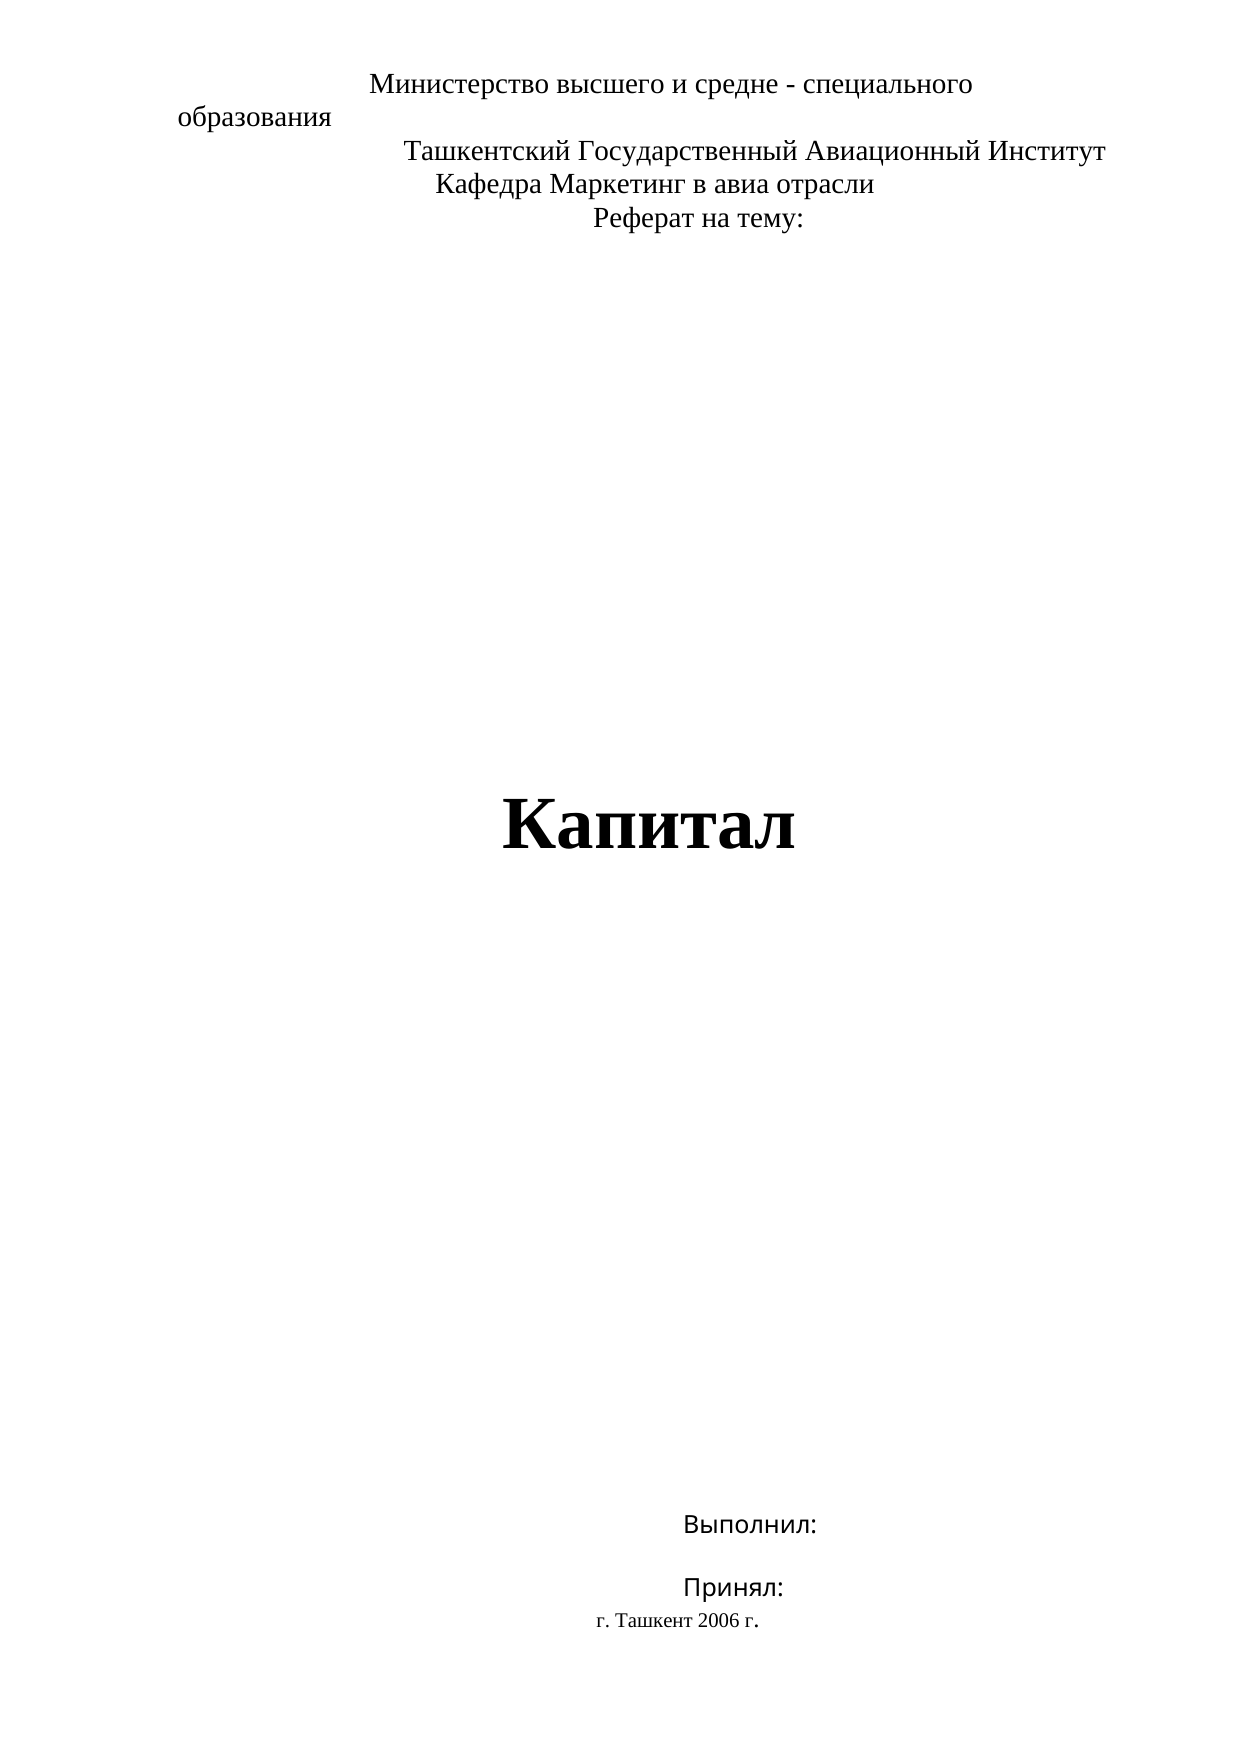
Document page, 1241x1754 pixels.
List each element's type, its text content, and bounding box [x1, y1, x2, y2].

text Принял: [177, 1569, 1122, 1604]
text Министерство высшего и средне - специального образования [177, 66, 1122, 133]
subtitle Капитал [177, 779, 1122, 865]
text Выполнил: [177, 1507, 1122, 1541]
text Кафедра Маркетинг в авиа отрасли [177, 167, 1122, 200]
text г. Ташкент 2006 г. [177, 1604, 1122, 1632]
text Ташкентский Государственный Авиационный Институт [177, 133, 1122, 167]
text Реферат на тему: [177, 200, 1122, 234]
